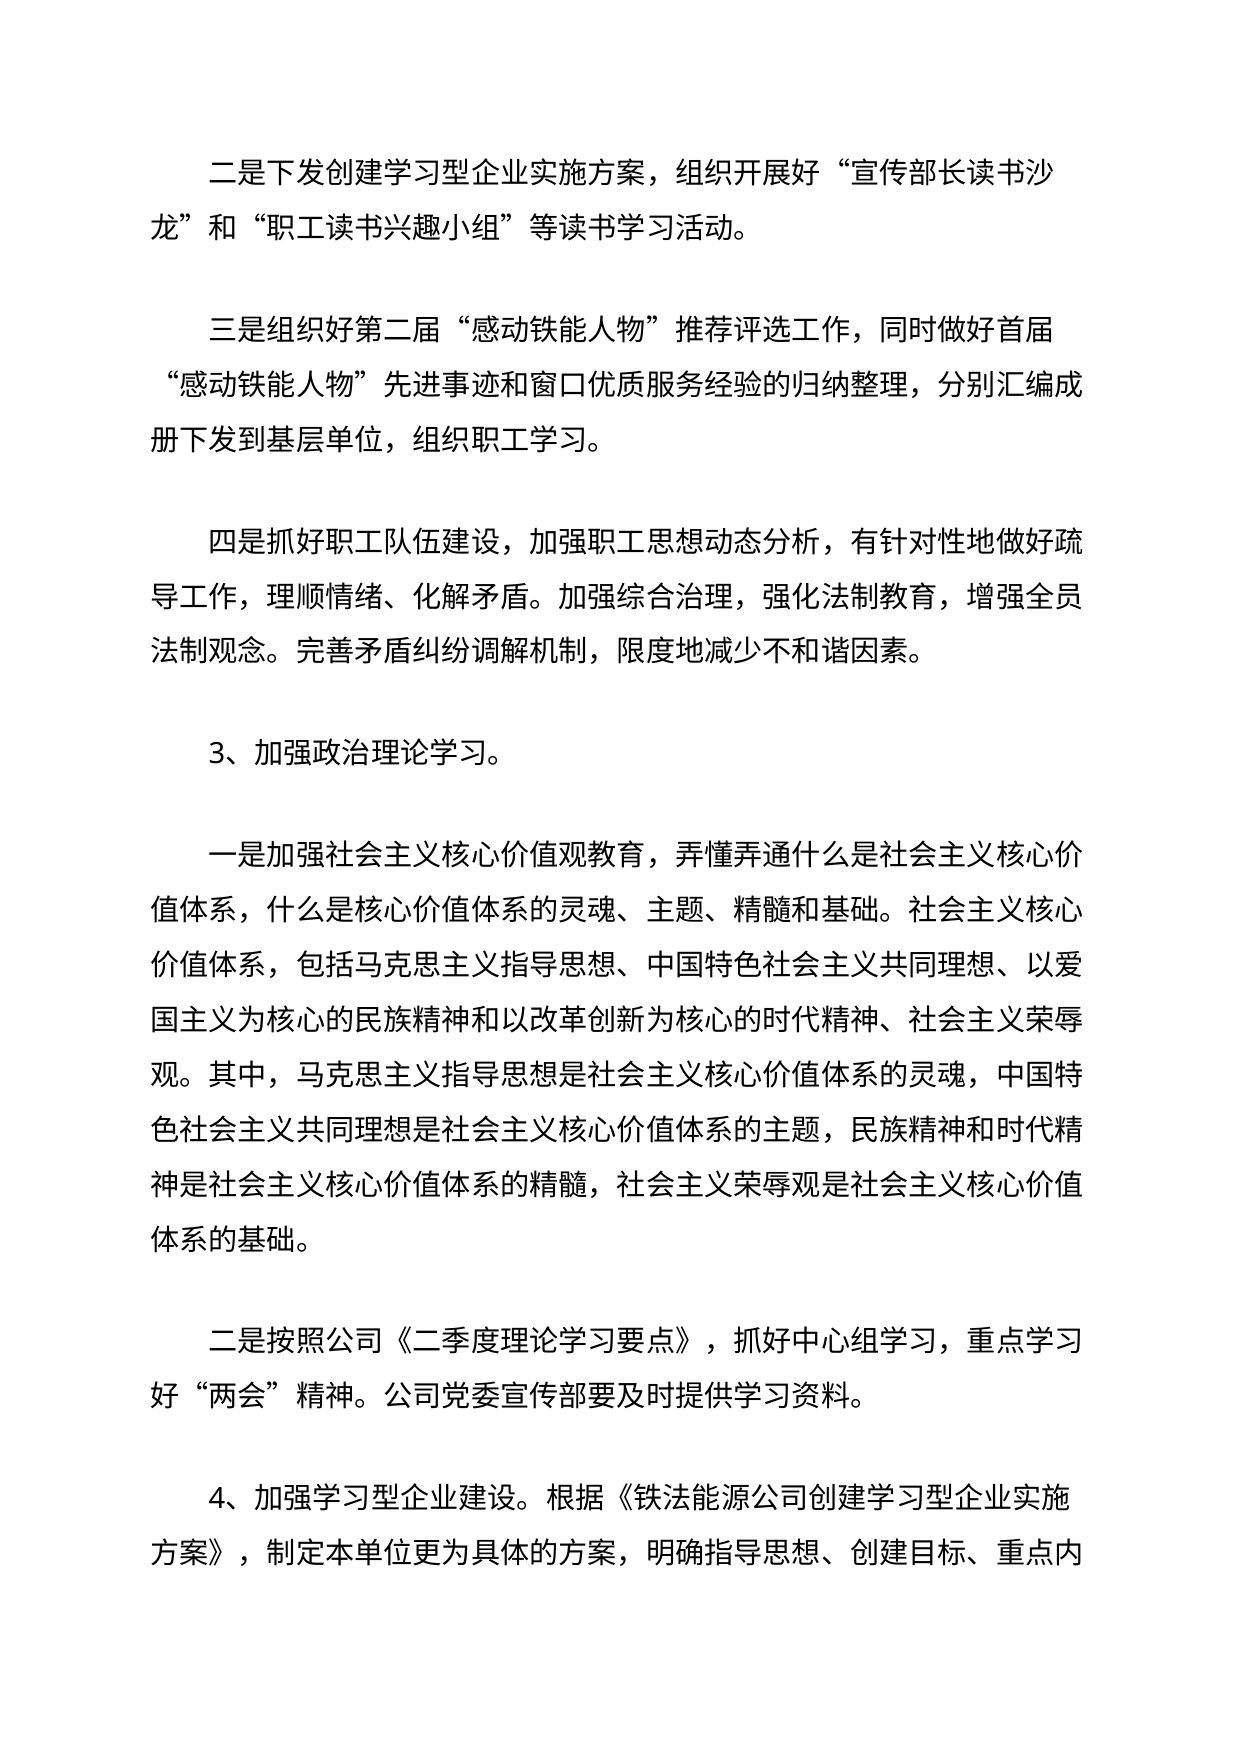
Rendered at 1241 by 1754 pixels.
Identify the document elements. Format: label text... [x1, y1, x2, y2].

text 四是抓好职工队伍建设，加强职工思想动态分析，有针对性地做好疏导工作，理顺情绪、化解矛盾。加强综合治理，强化法制教育，增强全员法制观念。完善矛盾纠纷调解机制，限度地减少不和谐因素。 [150, 518, 1090, 670]
text 二是按照公司《二季度理论学习要点》，抓好中心组学习，重点学习好“两会”精神。公司党委宣传部要及时提供学习资料。 [150, 1318, 1090, 1415]
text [150, 1474, 1090, 1572]
text 3、加强政治理论学习。 [150, 730, 1090, 772]
text 二是下发创建学习型企业实施方案，组织开展好“宣传部长读书沙龙”和“职工读书兴趣小组”等读书学习活动。 [150, 150, 1090, 247]
text 三是组织好第二届“感动铁能人物”推荐评选工作，同时做好首届“感动铁能人物”先进事迹和窗口优质服务经验的归纳整理，分别汇编成册下发到基层单位，组织职工学习。 [150, 307, 1090, 459]
text 一是加强社会主义核心价值观教育，弄懂弄通什么是社会主义核心价值体系，什么是核心价值体系的灵魂、主题、精髓和基础。社会主义核心价值体系，包括马克思主义指导思想、中国特色社会主义共同理想、以爱国主义为核心的民族精神和以改革创新为核心的时代精神、社会主义荣辱观。其中，马克思主义指导思想是社会主义核心价值体系的灵魂，中国特色社会主义共同理想是社会主义核心价值体系的主题，民族精神和时代精神是社会主义核心价值体系的精髓，社会主义荣辱观是社会主义核心价值体系的基础。 [150, 832, 1090, 1258]
